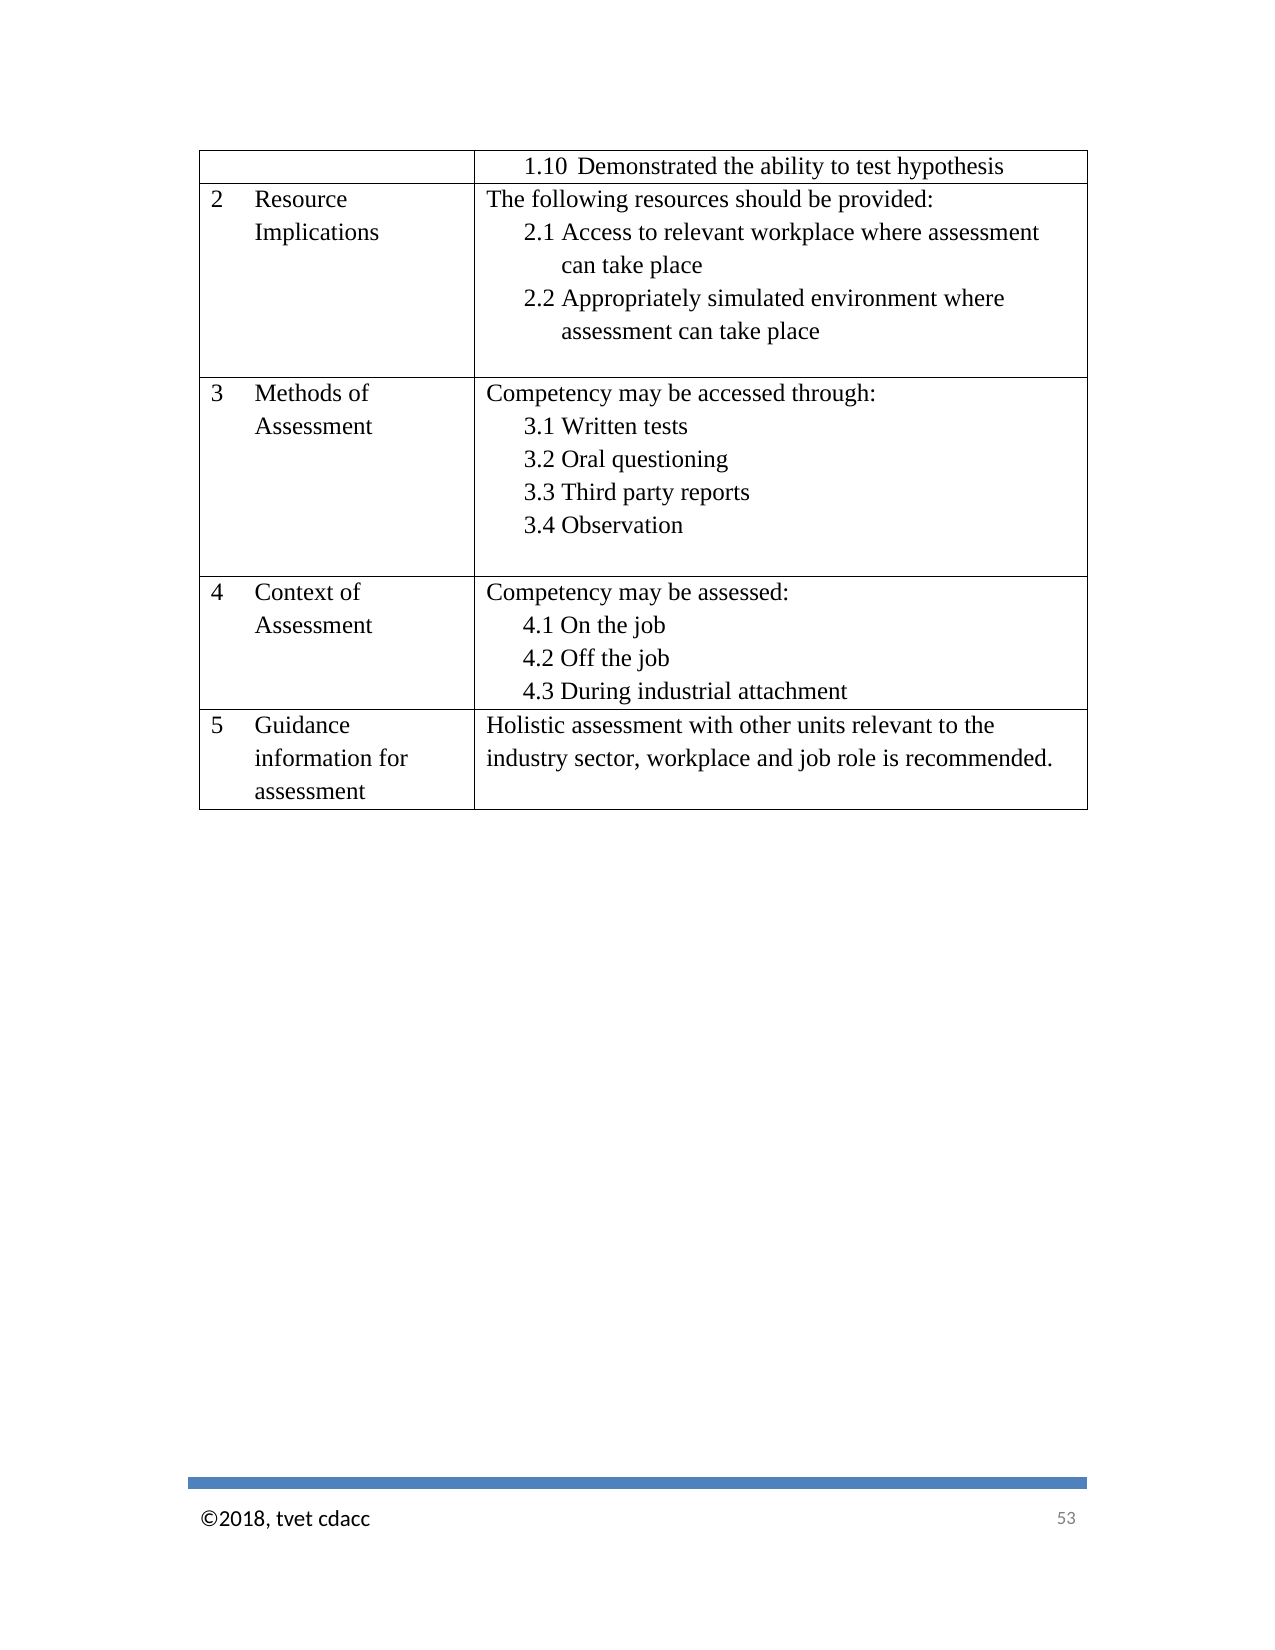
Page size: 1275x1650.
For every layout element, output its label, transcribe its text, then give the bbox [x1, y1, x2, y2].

table_cell Methods of Assessment [200, 378, 474, 576]
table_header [475, 151, 1087, 183]
table_cell Competency may be accessed through: Written tests Oral questioning Third party reports Observation [475, 378, 1087, 576]
table_cell Guidance information for assessment [200, 710, 474, 809]
table_cell Holistic assessment with other units relevant to the industry sector, workplace and job role is recommended. [475, 710, 1087, 809]
table_cell The following resources should be provided: Access to relevant workplace where assessment can take place Appropriately simulated environment where assessment can take place [475, 184, 1087, 377]
table_cell Resource Implications [200, 184, 474, 377]
table_cell Context of Assessment [200, 577, 474, 709]
table_cell Competency may be assessed: On the job Off the job During industrial attachment [475, 577, 1087, 709]
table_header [200, 151, 474, 183]
